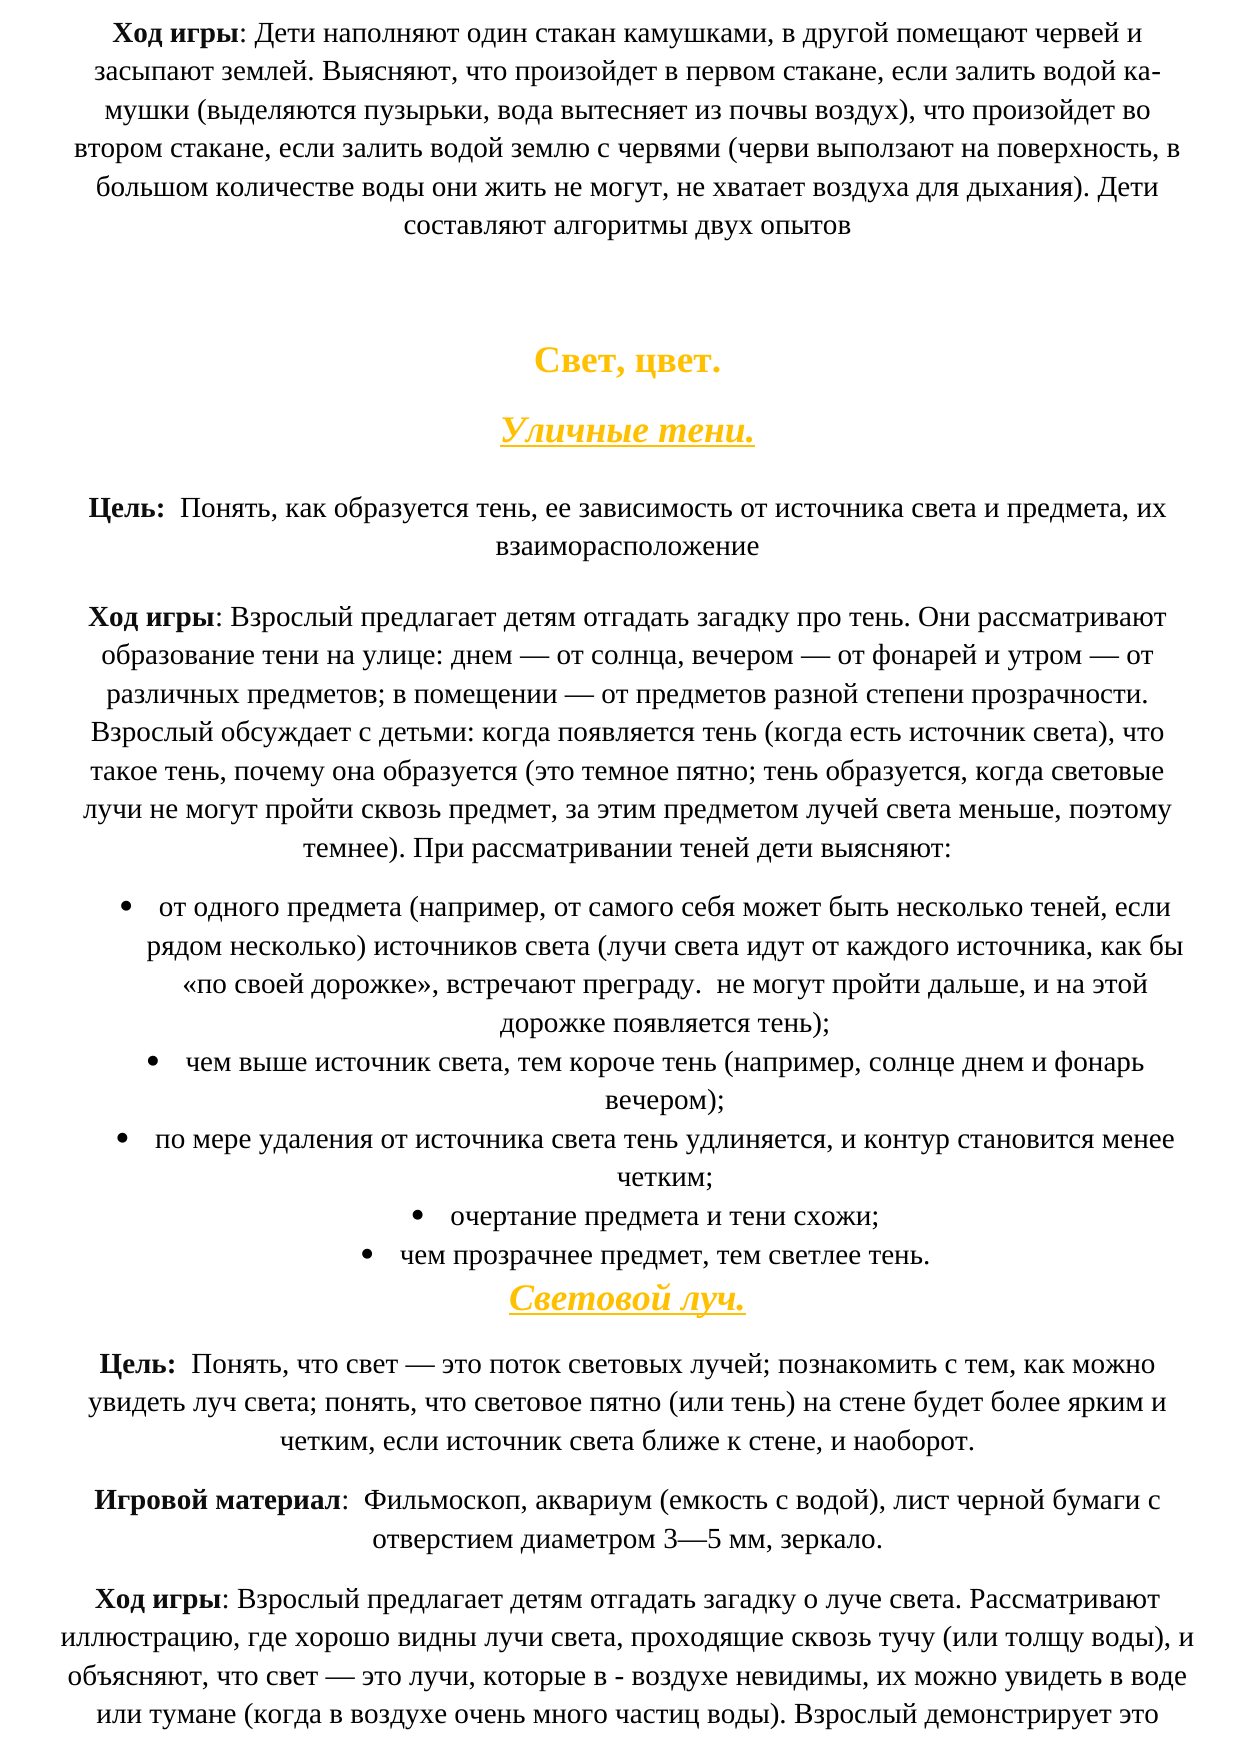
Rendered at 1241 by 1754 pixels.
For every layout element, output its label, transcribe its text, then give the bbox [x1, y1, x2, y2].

text Свет, цвет. [59, 337, 1196, 380]
text Световой луч. [59, 1275, 1196, 1318]
text Цель: Понять, как образуется тень, ее зависимость от источника света и предмета, их взаиморасположение [59, 490, 1196, 562]
list по мере удаления от источника света тень удлиняется, и контур становится менее четким; [97, 1121, 1196, 1193]
list чем прозрачнее предмет, тем светлее тень. [97, 1237, 1196, 1270]
text Ход игры: Дети наполняют один стакан камушками, в другой помещают червей и засыпают землей. Выясняют, что произойдет в первом стакане, если залить водой камушки (выделяются пузырьки, вода вытесняет из почвы воздух), что произойдет во втором стакане, если залить водой землю с червями (черви выползают на поверхность, в большом количестве воды они жить не могут, не хватает воздуха для дыхания). Дети составляют алгоритмы двух опытов [59, 15, 1196, 241]
text Уличные тени. [59, 408, 1196, 451]
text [59, 1581, 1196, 1730]
list от одного предмета (например, от самого себя может быть несколько теней, если рядом несколько) источников света (лучи света идут от каждого источника, как бы «по своей дорожке», встречают преграду. не могут пройти дальше, и на этой дорожке появляется тень); [97, 889, 1196, 1039]
text Цель: Понять, что свет — это поток световых лучей; познакомить с тем, как можно увидеть луч света; понять, что световое пятно (или тень) на стене будет более ярким и четким, если источник света ближе к стене, и наоборот. [59, 1346, 1196, 1456]
text Ход игры: Взрослый предлагает детям отгадать загадку про тень. Они рассматривают образование тени на улице: днем — от солнца, вечером — от фонарей и утром — от различных предметов; в помещении — от предметов разной степени прозрачности. Взрослый обсуждает с детьми: когда появляется тень (когда есть источник света), что такое тень, почему она образуется (это темное пятно; тень образуется, когда световые лучи не могут пройти сквозь предмет, за этим предметом лучей света меньше, поэтому темнее). При рассматривании теней дети выясняют: [59, 599, 1196, 864]
list очертание предмета и тени схожи; [97, 1198, 1196, 1232]
text Игровой материал: Фильмоскоп, аквариум (емкость с водой), лист черной бумаги с отверстием диаметром 3—5 мм, зеркало. [59, 1482, 1196, 1554]
list чем выше источник света, тем короче тень (например, солнце днем и фонарь вечером); [97, 1044, 1196, 1116]
